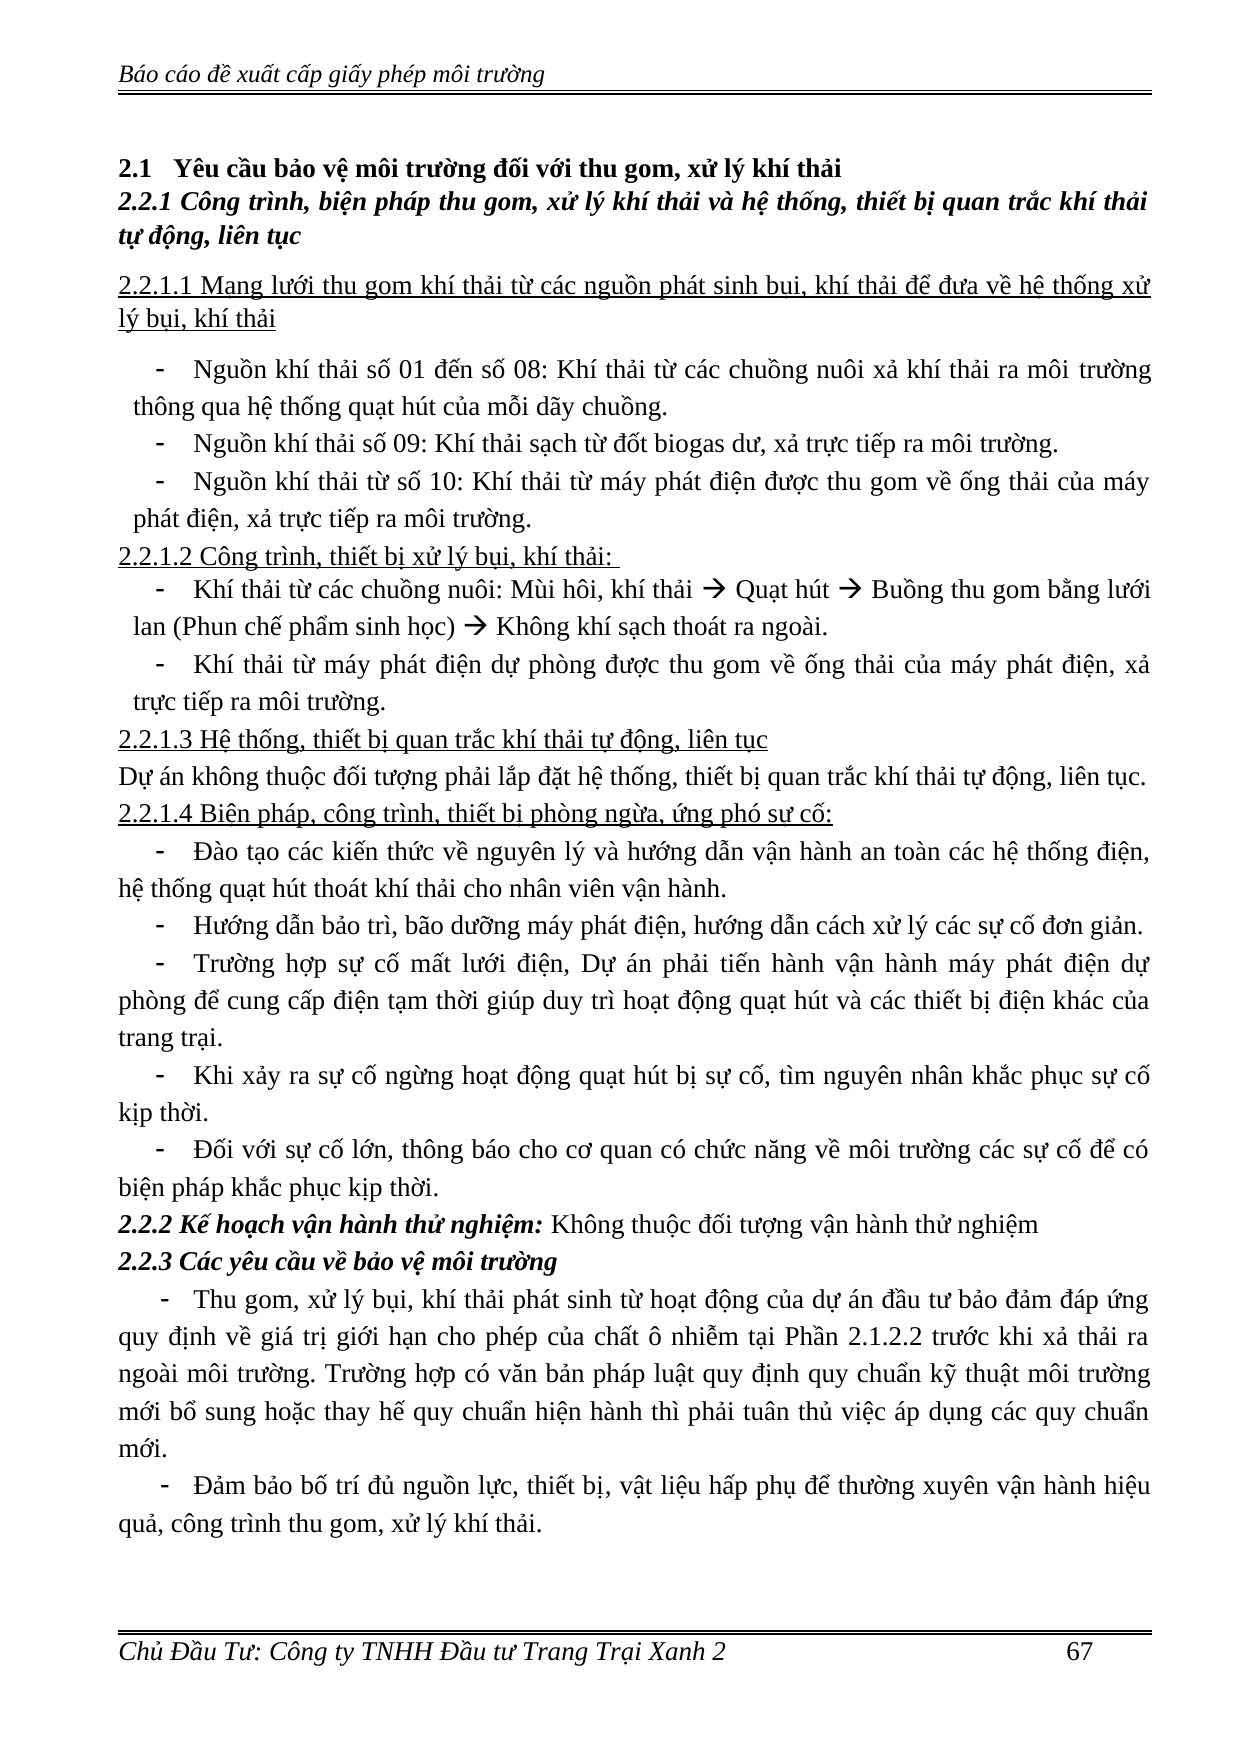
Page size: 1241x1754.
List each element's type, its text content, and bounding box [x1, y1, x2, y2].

text Đào tạo các kiến thức về nguyên lý và hướng dẫn vận hành an toàn các hệ thống điện, hệ thống quạt hút thoát khí thải cho nhân viên vận hành. [118, 834, 1152, 903]
text Nguồn khí thải số 01 đến số 08: Khí thải từ các chuồng nuôi xả khí thải ra môi trường thông qua hệ thống quạt hút của mỗi dãy chuồng. [133, 353, 1152, 421]
text Hướng dẫn bảo trì, bão dưỡng máy phát điện, hướng dẫn cách xử lý các sự cố đơn giản. [118, 909, 1152, 941]
list 2.2.3 Các yêu cầu về bảo vệ môi trường [118, 1245, 1152, 1277]
text Khí thải từ máy phát điện dự phòng được thu gom về ống thải của máy phát điện, xả trực tiếp ra môi trường. [133, 648, 1152, 717]
list Dự án không thuộc đối tượng phải lắp đặt hệ thống, thiết bị quan trắc khí thải tự động, liên tục. [118, 760, 1152, 791]
text Khí thải từ các chuồng nuôi: Mùi hôi, khí thải Quạt hút Buồng thu gom bằng lưới lan (Phun chế phẩm sinh học) Không khí sạch thoát ra ngoài. [133, 573, 1152, 642]
list 2.2.2 Kế hoạch vận hành thử nghiệm: Không thuộc đối tượng vận hành thử nghiệm [118, 1208, 1152, 1239]
list Yêu cầu bảo vệ môi trường đối với thu gom, xử lý khí thải [118, 152, 1152, 183]
text Đối với sự cố lớn, thông báo cho cơ quan có chức năng về môi trường các sự cố để có biện pháp khắc phục kịp thời. [118, 1133, 1152, 1202]
text Khi xảy ra sự cố ngừng hoạt động quạt hút bị sự cố, tìm nguyên nhân khắc phục sự cố kịp thời. [118, 1059, 1152, 1127]
text Đảm bảo bố trí đủ nguồn lực, thiết bị, vật liệu hấp phụ để thường xuyên vận hành hiệu quả, công trình thu gom, xử lý khí thải. [118, 1469, 1152, 1538]
list 2.2.1.3 Hệ thống, thiết bị quan trắc khí thải tự động, liên tục [118, 723, 1152, 754]
list 2.2.1.4 Biện pháp, công trình, thiết bị phòng ngừa, ứng phó sự cố: [118, 797, 1152, 828]
text Nguồn khí thải từ số 10: Khí thải từ máy phát điện được thu gom về ống thải của máy phát điện, xả trực tiếp ra môi trường. [133, 465, 1152, 533]
text Thu gom, xử lý bụi, khí thải phát sinh từ hoạt động của dự án đầu tư bảo đảm đáp ứng quy định về giá trị giới hạn cho phép của chất ô nhiễm tại Phần 2.1.2.2 trước khi xả thải ra ngoài môi trường. Trường hợp có văn bản pháp luật quy định quy chuẩn kỹ thuật môi trường mới bổ sung hoặc thay hế quy chuẩn hiện hành thì phải tuân thủ việc áp dụng các quy chuẩn mới. [118, 1283, 1152, 1463]
text 2.2.1 Công trình, biện pháp thu gom, xử lý khí thải và hệ thống, thiết bị quan trắc khí thải tự động, liên tục [118, 185, 1152, 250]
text 2.2.1.1 Mạng lưới thu gom khí thải từ các nguồn phát sinh bụi, khí thải để đưa về hệ thống xử lý bụi, khí thải [118, 269, 1152, 334]
text Nguồn khí thải số 09: Khí thải sạch từ đốt biogas dư, xả trực tiếp ra môi trường. [133, 427, 1152, 459]
text Trường hợp sự cố mất lưới điện, Dự án phải tiến hành vận hành máy phát điện dự phòng để cung cấp điện tạm thời giúp duy trì hoạt động quạt hút và các thiết bị điện khác của trang trại. [118, 947, 1152, 1053]
text 2.2.1.2 Công trình, thiết bị xử lý bụi, khí thải: [118, 539, 1152, 571]
